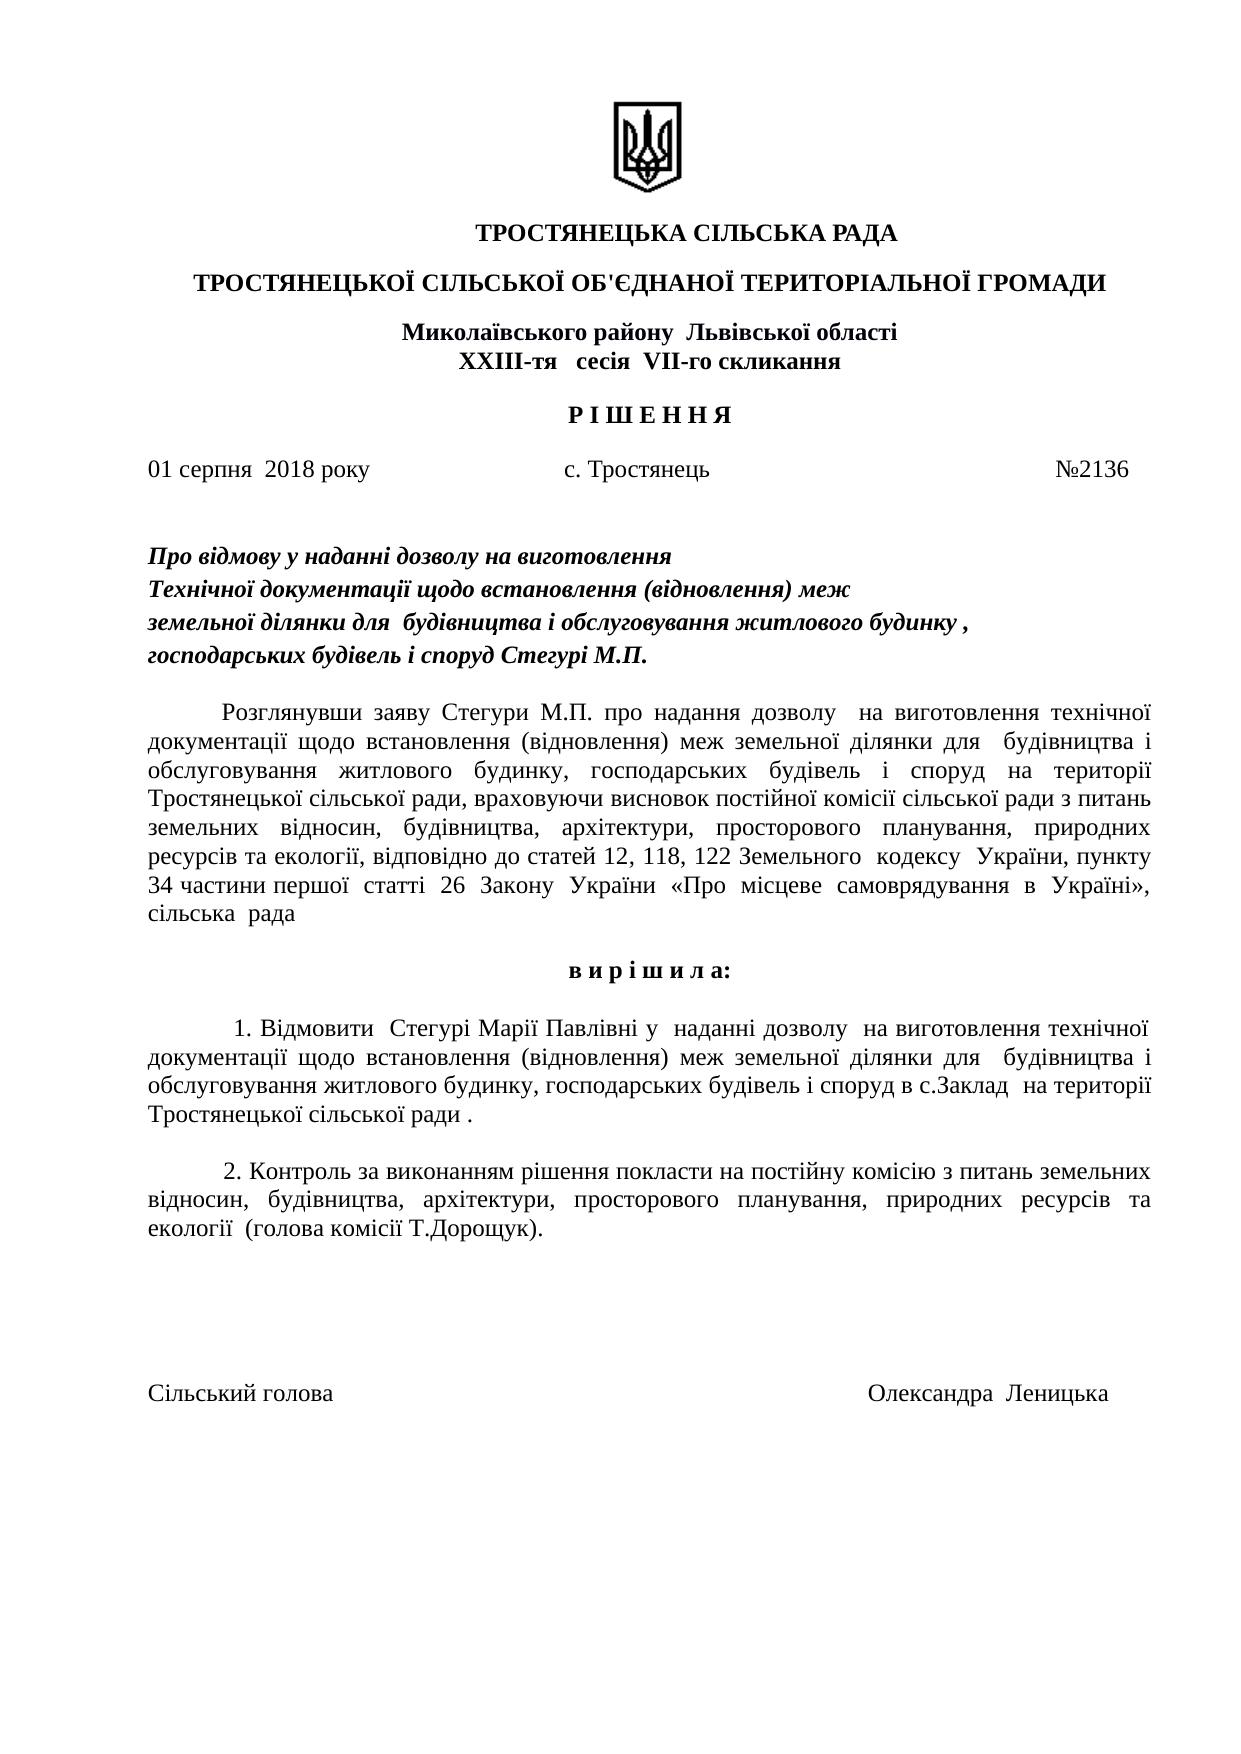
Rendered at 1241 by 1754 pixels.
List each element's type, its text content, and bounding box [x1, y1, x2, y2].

text в и р і ш и л а: [148, 955, 1152, 984]
text Розглянувши заяву Стегури М.П. про надання дозволу на виготовлення технічної документації щодо встановлення (відновлення) меж земельної ділянки для будівництва і обслуговування житлового будинку, господарських будівель і споруд на території Тростянецької сільської ради, враховуючи висновок постійної комісії сільської ради з питань земельних відносин, будівництва, архітектури, просторового планування, природних ресурсів та екології, відповідно до статей 12, 118, 122 Земельного кодексу України, пункту 34 частини першої статті 26 Закону України «Про місцеве самоврядування в Україні», сільська рада [148, 697, 1152, 927]
text ТРОСТЯНЕЦЬКА СІЛЬСЬКА РАДА [148, 218, 1152, 247]
text господарських будівель і споруд Стегурі М.П. [148, 640, 1152, 668]
text Про відмову у наданні дозволу на виготовлення [148, 541, 1152, 569]
picture [611, 88, 688, 194]
text Миколаївського району Львівської області [148, 317, 1152, 346]
text 1. Відмовити Стегурі Марії Павлівні у наданні дозволу на виготовлення технічної документації щодо встановлення (відновлення) меж земельної ділянки для будівництва і обслуговування житлового будинку, господарських будівель і споруд в с.Заклад на території Тростянецької сільської ради . [148, 1013, 1152, 1128]
text ХХІІІ-тя сесія VІІ-го скликання [148, 346, 1152, 375]
text ТРОСТЯНЕЦЬКОЇ СІЛЬСЬКОЇ ОБ'ЄДНАНОЇ ТЕРИТОРІАЛЬНОЇ ГРОМАДИ [148, 268, 1152, 297]
text 01 серпня 2018 року с. Тростянець №2136 [148, 454, 1152, 483]
text Сільський голова Олександра Леницька [148, 1378, 1152, 1406]
text Р І Ш Е Н Н Я [148, 400, 1152, 429]
text 2. Контроль за виконанням рішення покласти на постійну комісію з питань земельних відносин, будівництва, архітектури, просторового планування, природних ресурсів та екології (голова комісії Т.Дорощук). [148, 1156, 1152, 1242]
text земельної ділянки для будівництва і обслуговування житлового будинку , [148, 607, 1152, 636]
text Технічної документації щодо встановлення (відновлення) меж [148, 574, 1152, 602]
